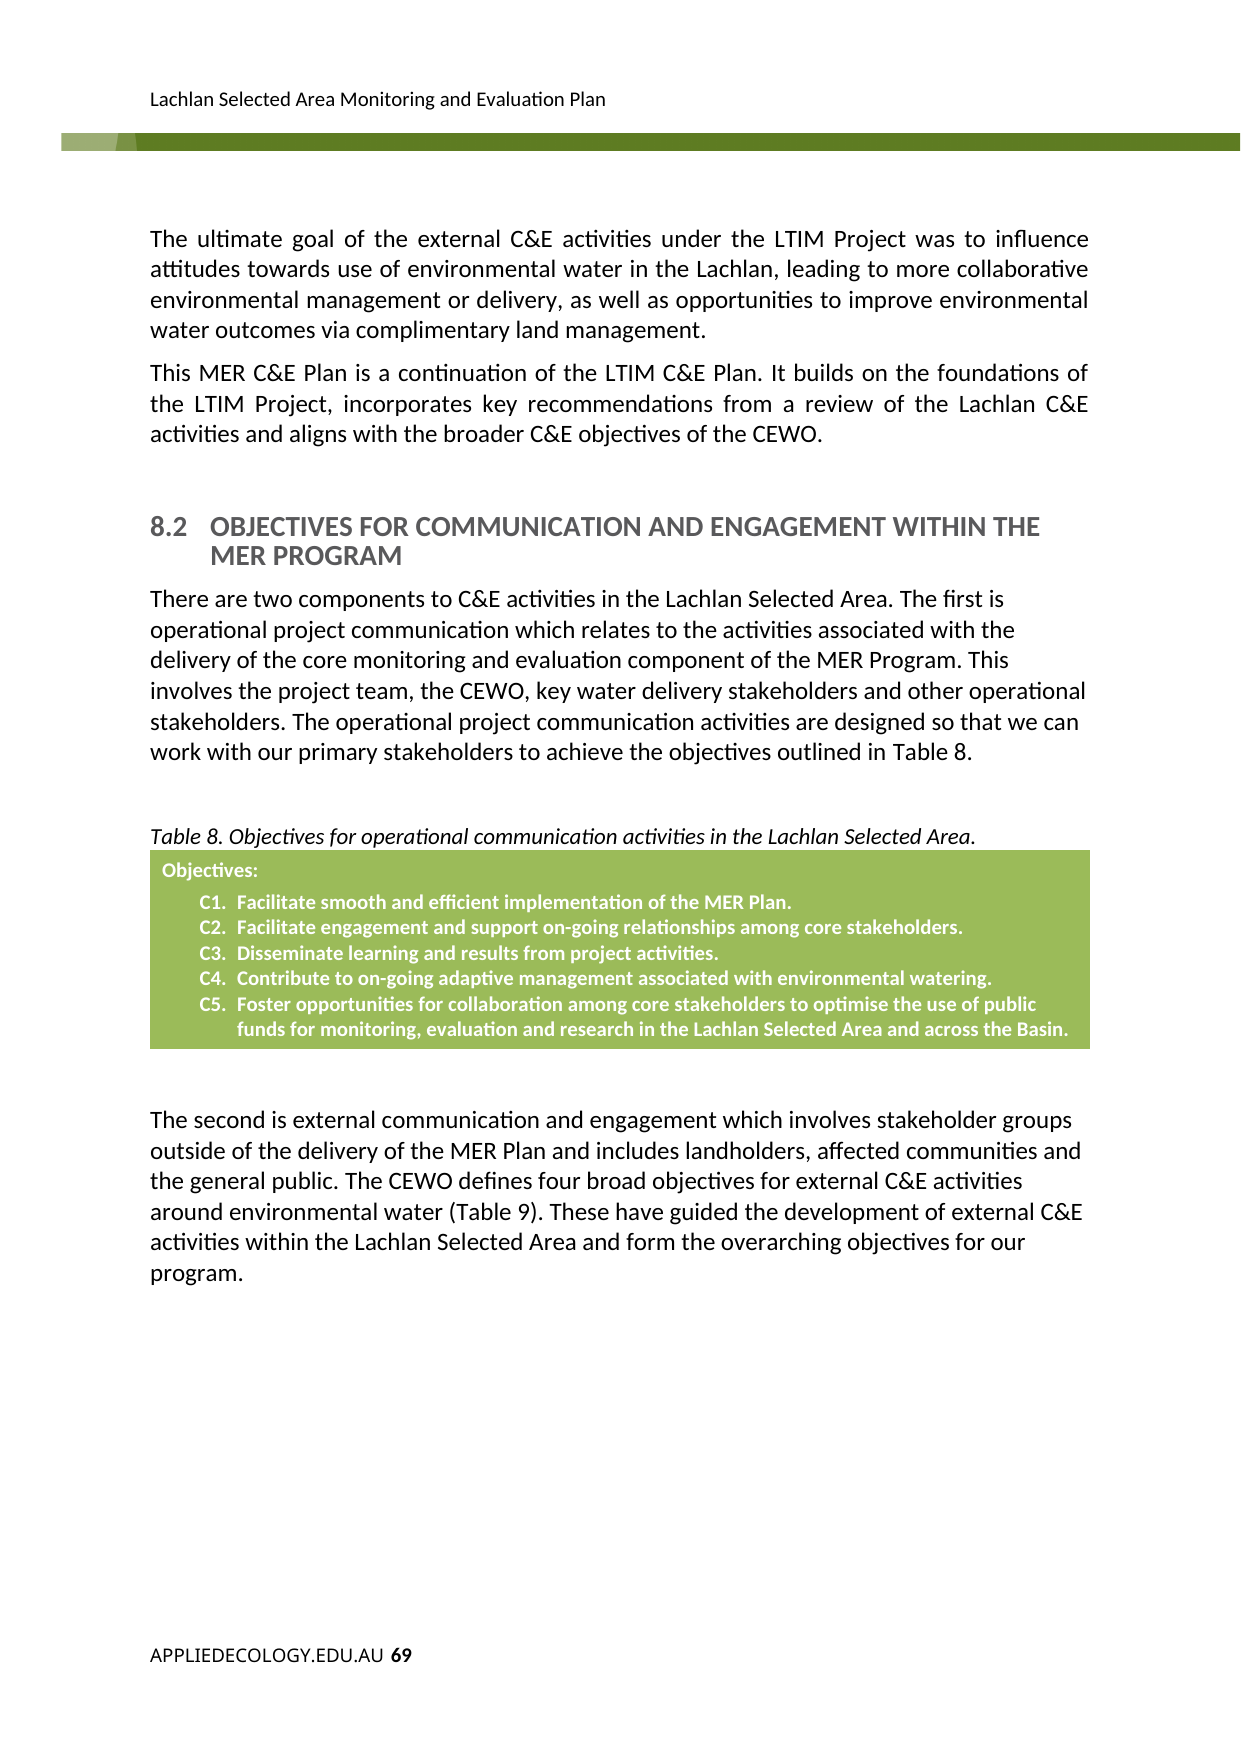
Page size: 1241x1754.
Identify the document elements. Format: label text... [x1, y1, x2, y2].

picture [61, 133, 1241, 151]
table_header Objectives: Facilitate smooth and efficient implementation of the MER Plan. Facilitate engagement and support on-going relationships among core stakeholders. Disseminate learning and results from project activities. Contribute to on-going adaptive management associated with environmental watering. Foster opportunities for collaboration among core stakeholders to optimise the use of public funds for monitoring, evaluation and research in the Lachlan Selected Area and across the Basin. [151, 851, 1089, 1048]
text The second is external communication and engagement which involves stakeholder groups outside of the delivery of the MER Plan and includes landholders, affected communities and the general public. The CEWO defines four broad objectives for external C&E activities around environmental water (Table 9). These have guided the development of external C&E activities within the Lachlan Selected Area and form the overarching objectives for our program. [150, 1104, 1090, 1288]
text There are two components to C&E activities in the Lachlan Selected Area. The first is operational project communication which relates to the activities associated with the delivery of the core monitoring and evaluation component of the MER Program. This involves the project team, the CEWO, key water delivery stakeholders and other operational stakeholders. The operational project communication activities are designed so that we can work with our primary stakeholders to achieve the objectives outlined in Table 8. [150, 583, 1090, 767]
text The ultimate goal of the external C&E activities under the LTIM Project was to influence attitudes towards use of environmental water in the Lachlan, leading to more collaborative environmental management or delivery, as well as opportunities to improve environmental water outcomes via complimentary land management. [150, 223, 1090, 345]
text Table 8. Objectives for operational communication activities in the Lachlan Selected Area. [150, 822, 1090, 850]
subtitle Objectives for communication and engagement within the MER Program [150, 513, 1090, 571]
text This MER C&E Plan is a continuation of the LTIM C&E Plan. It builds on the foundations of the LTIM Project, incorporates key recommendations from a review of the Lachlan C&E activities and aligns with the broader C&E objectives of the CEWO. [150, 357, 1090, 449]
